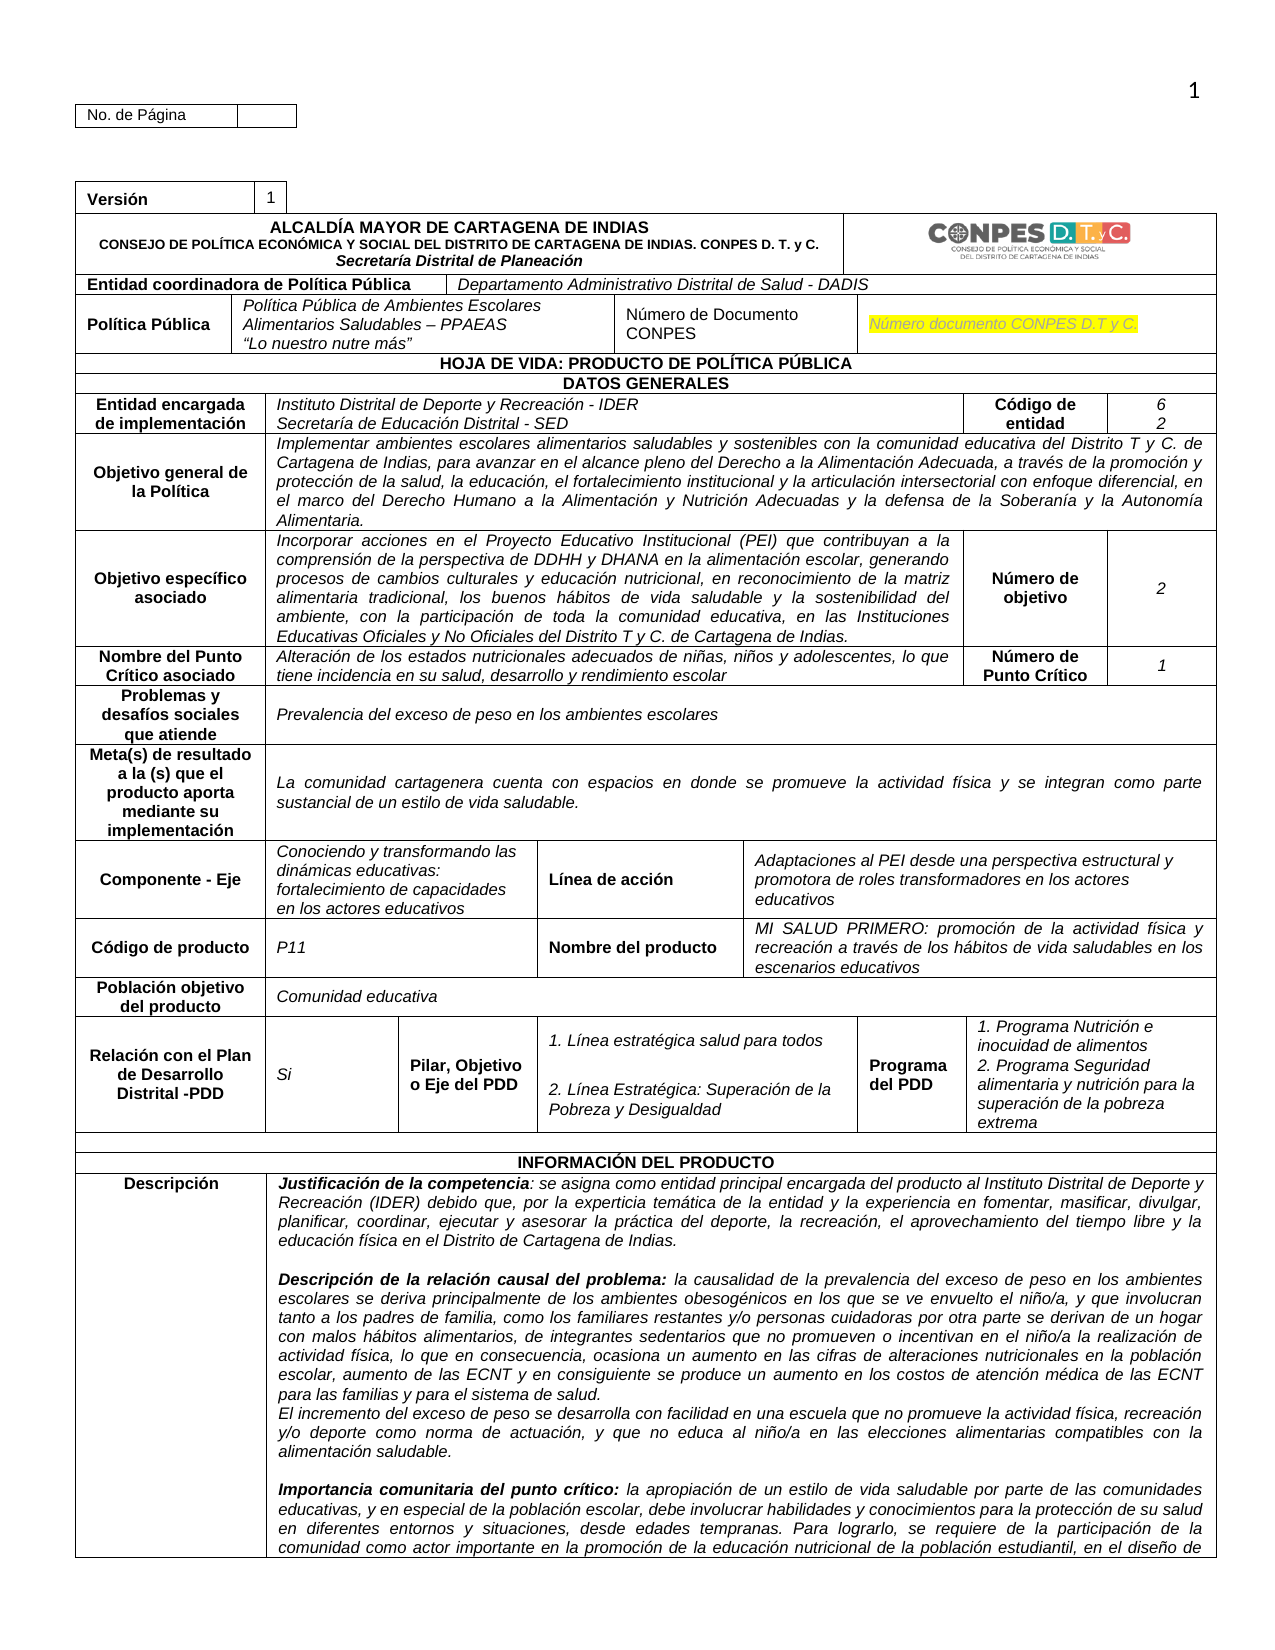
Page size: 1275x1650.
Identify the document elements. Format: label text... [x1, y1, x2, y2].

table_cell Meta(s) de resultado a la (s) que el producto aporta mediante su implementación [76, 745, 265, 840]
table_cell Código de entidad [964, 394, 1107, 433]
table_cell Implementar ambientes escolares alimentarios saludables y sostenibles con la comunidad educativa del Distrito T y C. de Cartagena de Indias, para avanzar en el alcance pleno del Derecho a la Alimentación Adecuada, a través de la promoción y protección de la salud, la educación, el fortalecimiento institucional y la articulación intersectorial con enfoque diferencial, en el marco del Derecho Humano a la Alimentación y Nutrición Adecuadas y la defensa de la Soberanía y la Autonomía Alimentaria. [266, 434, 1216, 529]
table_cell [76, 1133, 1216, 1152]
table_cell Número de objetivo [964, 531, 1107, 646]
table_cell Instituto Distrital de Deporte y Recreación - IDER Secretaría de Educación Distrital - SED [266, 394, 963, 433]
table_cell Relación con el Plan de Desarrollo Distrital -PDD [76, 1017, 265, 1132]
table_cell Conociendo y transformando las dinámicas educativas: fortalecimiento de capacidades en los actores educativos [266, 841, 537, 918]
table_cell Si [266, 1017, 398, 1132]
table_cell Código de producto [76, 919, 265, 977]
table_cell Entidad coordinadora de Política Pública [76, 275, 446, 294]
table_cell Objetivo específico asociado [76, 531, 265, 646]
table_cell Entidad encargada de implementación [76, 394, 265, 433]
picture [923, 213, 1137, 275]
table_cell Política Pública de Ambientes Escolares Alimentarios Saludables – PPAEAS “Lo nuestro nutre más” [232, 295, 614, 353]
table_cell Número documento CONPES D.T y C. [858, 295, 1216, 353]
table_cell 1. Programa Nutrición e inocuidad de alimentos 2. Programa Seguridad alimentaria y nutrición para la superación de la pobreza extrema [967, 1017, 1216, 1132]
table_cell Nombre del producto [538, 919, 743, 977]
table_header 1 [255, 182, 286, 213]
table_cell [844, 214, 923, 274]
table_cell Componente - Eje [76, 841, 265, 918]
table_cell MI SALUD PRIMERO: promoción de la actividad física y recreación a través de los hábitos de vida saludables en los escenarios educativos [744, 919, 1216, 977]
table_cell Prevalencia del exceso de peso en los ambientes escolares [266, 686, 1216, 743]
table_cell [267, 1174, 1216, 1557]
table_cell Incorporar acciones en el Proyecto Educativo Institucional (PEI) que contribuyan a la comprensión de la perspectiva de DDHH y DHANA en la alimentación escolar, generando procesos de cambios culturales y educación nutricional, en reconocimiento de la matriz alimentaria tradicional, los buenos hábitos de vida saludable y la sostenibilidad del ambiente, con la participación de toda la comunidad educativa, en las Instituciones Educativas Oficiales y No Oficiales del Distrito T y C. de Cartagena de Indias. [266, 531, 963, 646]
table_cell Nombre del Punto Crítico asociado [76, 647, 265, 685]
table_cell Objetivo general de la Política [76, 434, 265, 529]
table_cell INFORMACIÓN DEL PRODUCTO [76, 1153, 1216, 1172]
table_cell Alteración de los estados nutricionales adecuados de niñas, niños y adolescentes, lo que tiene incidencia en su salud, desarrollo y rendimiento escolar [266, 647, 963, 685]
table_cell 6 2 [1108, 394, 1216, 433]
table_cell Problemas y desafíos sociales que atiende [76, 686, 265, 743]
table_cell Programa del PDD [858, 1017, 966, 1132]
table_cell Descripción [76, 1174, 266, 1557]
table_cell Población objetivo del producto [76, 978, 265, 1016]
table_cell La comunidad cartagenera cuenta con espacios en donde se promueve la actividad física y se integran como parte sustancial de un estilo de vida saludable. [266, 745, 1216, 840]
table_cell Política Pública [76, 295, 231, 353]
table_header Versión [76, 182, 254, 213]
table_cell 1 [1108, 647, 1216, 685]
table_cell 2 [1108, 531, 1216, 646]
table_cell Comunidad educativa [266, 978, 1216, 1016]
table_cell 1. Línea estratégica salud para todos 2. Línea Estratégica: Superación de la Pobreza y Desigualdad [538, 1017, 857, 1132]
table_cell [1137, 214, 1216, 274]
table_cell DATOS GENERALES [76, 374, 1216, 393]
table_cell Línea de acción [538, 841, 743, 918]
table_cell P11 [266, 919, 537, 977]
table_cell Número de Documento CONPES [615, 295, 857, 353]
table_cell Número de Punto Crítico [964, 647, 1107, 685]
table_cell HOJA DE VIDA: PRODUCTO DE POLÍTICA PÚBLICA [76, 354, 1216, 373]
table_cell Departamento Administrativo Distrital de Salud - DADIS [447, 275, 1216, 294]
table_cell Pilar, Objetivo o Eje del PDD [399, 1017, 537, 1132]
table_cell Adaptaciones al PEI desde una perspectiva estructural y promotora de roles transformadores en los actores educativos [744, 841, 1216, 918]
table_cell ALCALDÍA MAYOR DE CARTAGENA DE INDIAS CONSEJO DE POLÍTICA ECONÓMICA Y SOCIAL DEL DISTRITO DE CARTAGENA DE INDIAS. CONPES D. T. y C. Secretaría Distrital de Planeación [76, 214, 843, 274]
